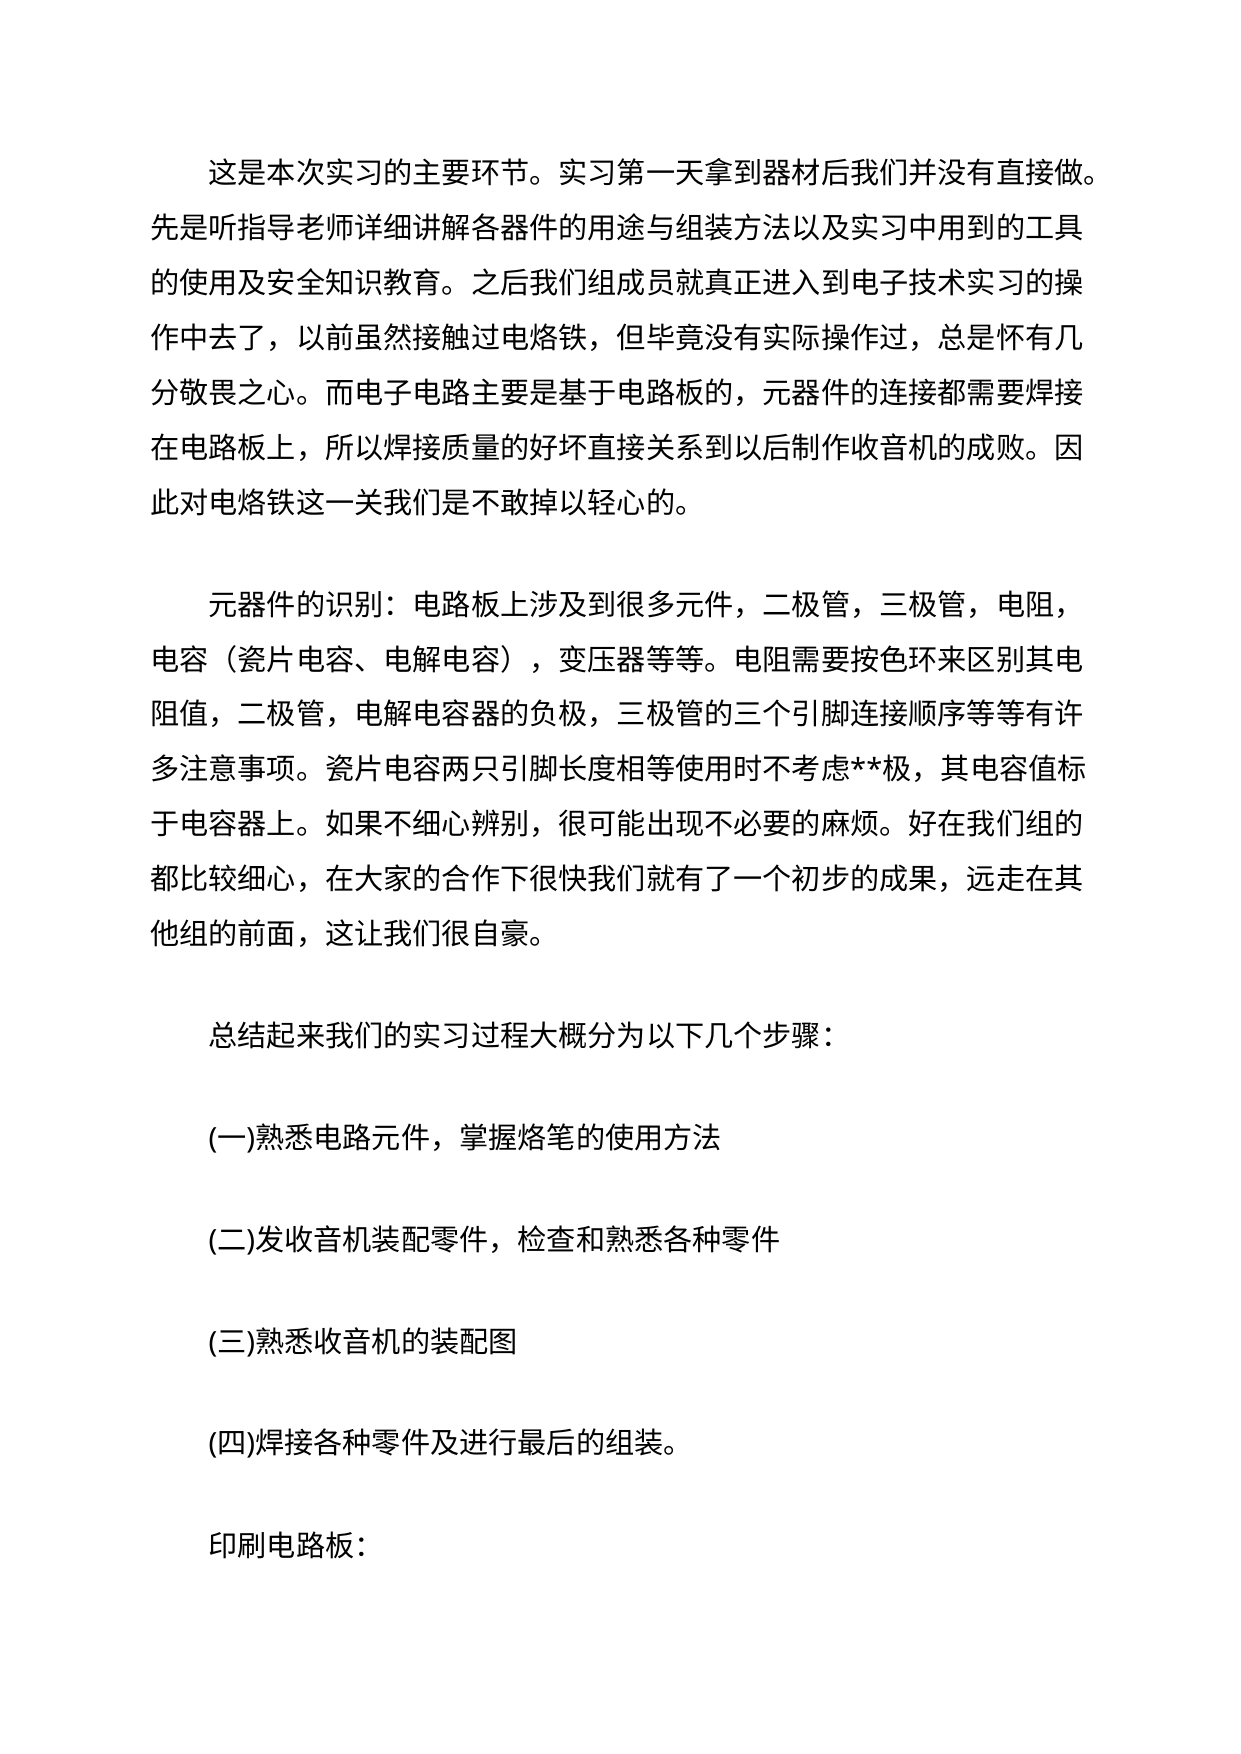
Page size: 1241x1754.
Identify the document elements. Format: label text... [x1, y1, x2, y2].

text 元器件的识别：电路板上涉及到很多元件，二极管，三极管，电阻，电容（瓷片电容、电解电容），变压器等等。电阻需要按色环来区别其电阻值，二极管，电解电容器的负极，三极管的三个引脚连接顺序等等有许多注意事项。瓷片电容两只引脚长度相等使用时不考虑**极，其电容值标于电容器上。如果不细心辨别，很可能出现不必要的麻烦。好在我们组的都比较细心，在大家的合作下很快我们就有了一个初步的成果，远走在其他组的前面，这让我们很自豪。 [150, 581, 1090, 953]
text 这是本次实习的主要环节。实习第一天拿到器材后我们并没有直接做。先是听指导老师详细讲解各器件的用途与组装方法以及实习中用到的工具的使用及安全知识教育。之后我们组成员就真正进入到电子技术实习的操作中去了，以前虽然接触过电烙铁，但毕竟没有实际操作过，总是怀有几分敬畏之心。而电子电路主要是基于电路板的，元器件的连接都需要焊接在电路板上，所以焊接质量的好坏直接关系到以后制作收音机的成败。因此对电烙铁这一关我们是不敢掉以轻心的。 [150, 150, 1090, 522]
text (三)熟悉收音机的装配图 [150, 1318, 1090, 1361]
text 印刷电路板： [150, 1522, 1090, 1564]
text (四)焊接各种零件及进行最后的组装。 [150, 1420, 1090, 1462]
text 总结起来我们的实习过程大概分为以下几个步骤： [150, 1012, 1090, 1055]
text (二)发收音机装配零件，检查和熟悉各种零件 [150, 1216, 1090, 1258]
text (一)熟悉电路元件，掌握烙笔的使用方法 [150, 1114, 1090, 1157]
